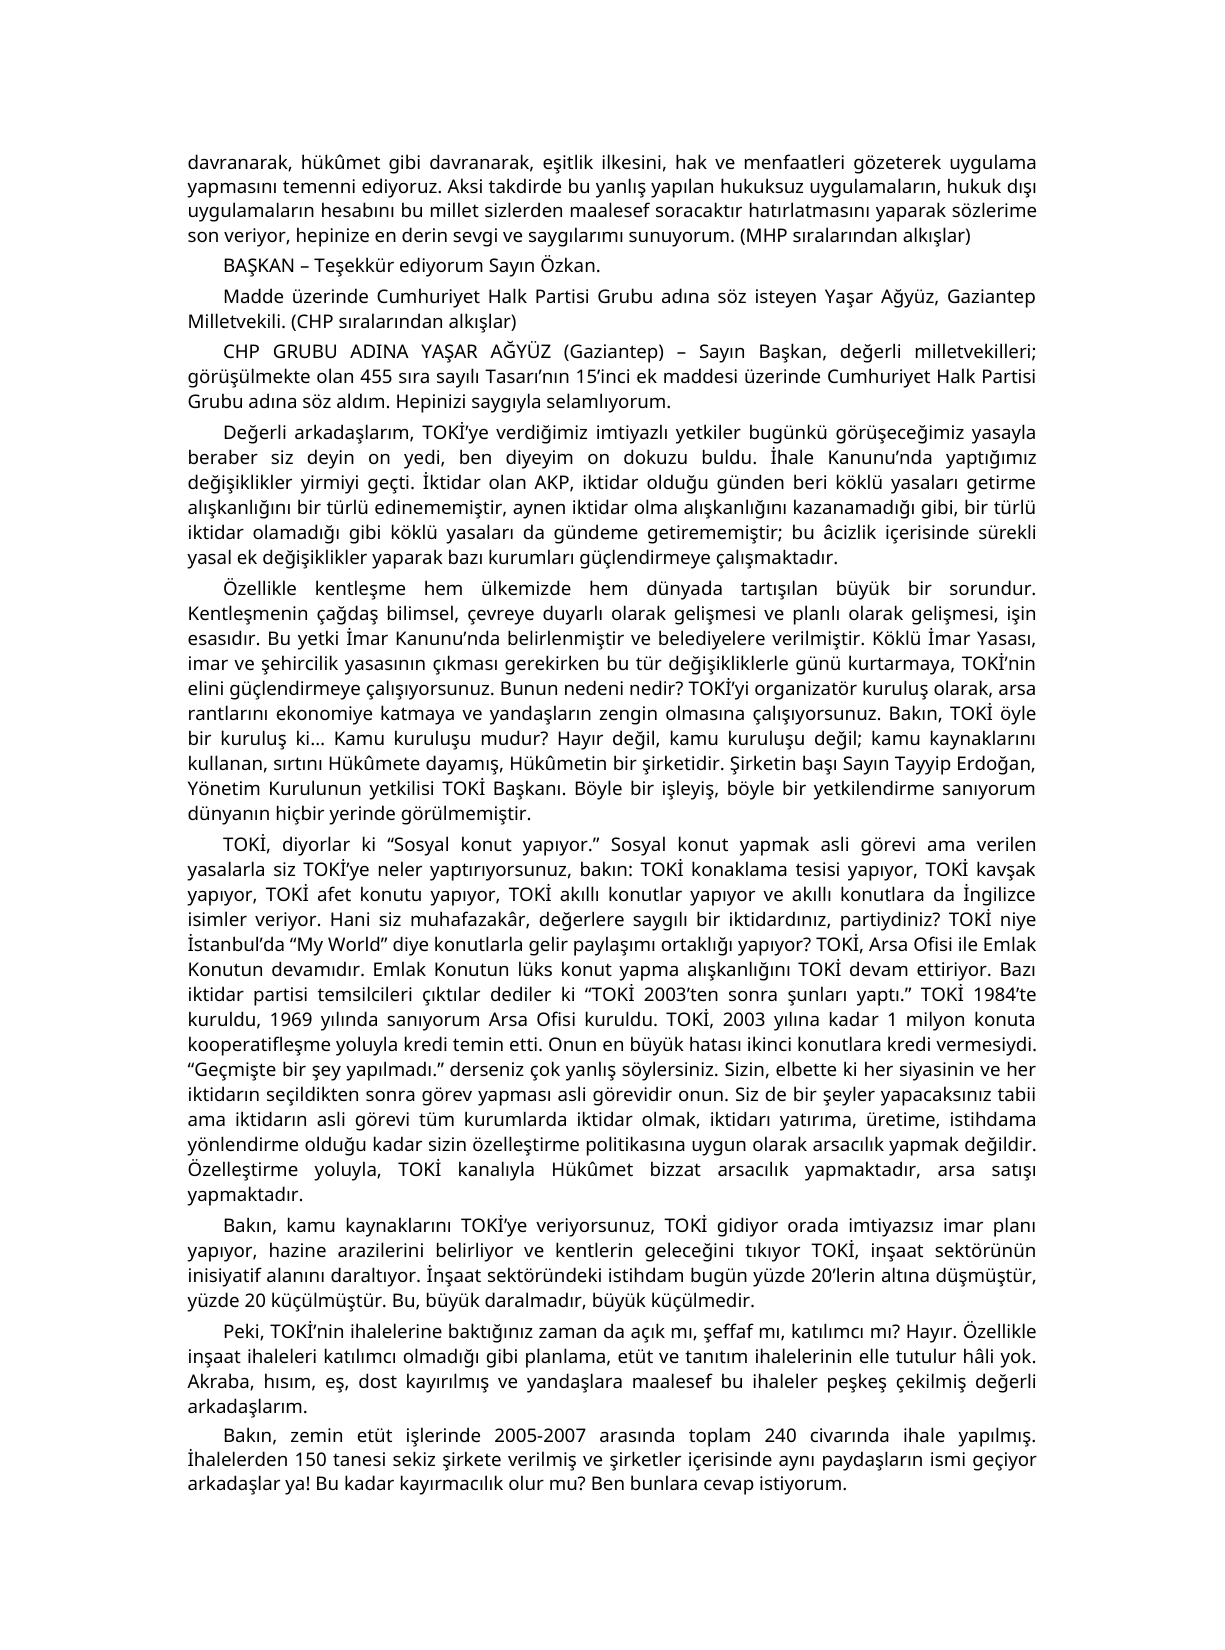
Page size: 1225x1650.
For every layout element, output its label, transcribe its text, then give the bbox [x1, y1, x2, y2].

text CHP GRUBU ADINA YAŞAR AĞYÜZ (Gaziantep) – Sayın Başkan, değerli milletvekilleri; görüşülmekte olan 455 sıra sayılı Tasarı’nın 15’inci ek maddesi üzerinde Cumhuriyet Halk Partisi Grubu adına söz aldım. Hepinizi saygıyla selamlıyorum. [187, 339, 1037, 414]
text Peki, TOKİ’nin ihalelerine baktığınız zaman da açık mı, şeffaf mı, katılımcı mı? Hayır. Özellikle inşaat ihaleleri katılımcı olmadığı gibi planlama, etüt ve tanıtım ihalelerinin elle tutulur hâli yok. Akraba, hısım, eş, dost kayırılmış ve yandaşlara maalesef bu ihaleler peşkeş çekilmiş değerli arkadaşlarım. [187, 1318, 1037, 1418]
text Bakın, kamu kaynaklarını TOKİ’ye veriyorsunuz, TOKİ gidiyor orada imtiyazsız imar planı yapıyor, hazine arazilerini belirliyor ve kentlerin geleceğini tıkıyor TOKİ, inşaat sektörünün inisiyatif alanını daraltıyor. İnşaat sektöründeki istihdam bugün yüzde 20’lerin altına düşmüştür, yüzde 20 küçülmüştür. Bu, büyük daralmadır, büyük küçülmedir. [187, 1212, 1037, 1312]
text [187, 150, 1037, 247]
text Özellikle kentleşme hem ülkemizde hem dünyada tartışılan büyük bir sorundur. Kentleşmenin çağdaş bilimsel, çevreye duyarlı olarak gelişmesi ve planlı olarak gelişmesi, işin esasıdır. Bu yetki İmar Kanunu’nda belirlenmiştir ve belediyelere verilmiştir. Köklü İmar Yasası, imar ve şehircilik yasasının çıkması gerekirken bu tür değişikliklerle günü kurtarmaya, TOKİ’nin elini güçlendirmeye çalışıyorsunuz. Bunun nedeni nedir? TOKİ’yi organizatör kuruluş olarak, arsa rantlarını ekonomiye katmaya ve yandaşların zengin olmasına çalışıyorsunuz. Bakın, TOKİ öyle bir kuruluş ki… Kamu kuruluşu mudur? Hayır değil, kamu kuruluşu değil; kamu kaynaklarını kullanan, sırtını Hükûmete dayamış, Hükûmetin bir şirketidir. Şirketin başı Sayın Tayyip Erdoğan, Yönetim Kurulunun yetkilisi TOKİ Başkanı. Böyle bir işleyiş, böyle bir yetkilendirme sanıyorum dünyanın hiçbir yerinde görülmemiştir. [187, 576, 1037, 826]
text Bakın, zemin etüt işlerinde 2005-2007 arasında toplam 240 civarında ihale yapılmış. İhalelerden 150 tanesi sekiz şirkete verilmiş ve şirketler içerisinde aynı paydaşların ismi geçiyor arkadaşlar ya! Bu kadar kayırmacılık olur mu? Ben bunlara cevap istiyorum. [187, 1424, 1037, 1495]
text TOKİ, diyorlar ki “Sosyal konut yapıyor.” Sosyal konut yapmak asli görevi ama verilen yasalarla siz TOKİ’ye neler yaptırıyorsunuz, bakın: TOKİ konaklama tesisi yapıyor, TOKİ kavşak yapıyor, TOKİ afet konutu yapıyor, TOKİ akıllı konutlar yapıyor ve akıllı konutlara da İngilizce isimler veriyor. Hani siz muhafazakâr, değerlere saygılı bir iktidardınız, partiydiniz? TOKİ niye İstanbul’da “My World” diye konutlarla gelir paylaşımı ortaklığı yapıyor? TOKİ, Arsa Ofisi ile Emlak Konutun devamıdır. Emlak Konutun lüks konut yapma alışkanlığını TOKİ devam ettiriyor. Bazı iktidar partisi temsilcileri çıktılar dediler ki “TOKİ 2003’ten sonra şunları yaptı.” TOKİ 1984’te kuruldu, 1969 yılında sanıyorum Arsa Ofisi kuruldu. TOKİ, 2003 yılına kadar 1 milyon konuta kooperatifleşme yoluyla kredi temin etti. Onun en büyük hatası ikinci konutlara kredi vermesiydi. “Geçmişte bir şey yapılmadı.” derseniz çok yanlış söylersiniz. Sizin, elbette ki her siyasinin ve her iktidarın seçildikten sonra görev yapması asli görevidir onun. Siz de bir şeyler yapacaksınız tabii ama iktidarın asli görevi tüm kurumlarda iktidar olmak, iktidarı yatırıma, üretime, istihdama yönlendirme olduğu kadar sizin özelleştirme politikasına uygun olarak arsacılık yapmak değildir. Özelleştirme yoluyla, TOKİ kanalıyla Hükûmet bizzat arsacılık yapmaktadır, arsa satışı yapmaktadır. [187, 831, 1037, 1206]
text Değerli arkadaşlarım, TOKİ’ye verdiğimiz imtiyazlı yetkiler bugünkü görüşeceğimiz yasayla beraber siz deyin on yedi, ben diyeyim on dokuzu buldu. İhale Kanunu’nda yaptığımız değişiklikler yirmiyi geçti. İktidar olan AKP, iktidar olduğu günden beri köklü yasaları getirme alışkanlığını bir türlü edinememiştir, aynen iktidar olma alışkanlığını kazanamadığı gibi, bir türlü iktidar olamadığı gibi köklü yasaları da gündeme getirememiştir; bu âcizlik içerisinde sürekli yasal ek değişiklikler yaparak bazı kurumları güçlendirmeye çalışmaktadır. [187, 420, 1037, 570]
text BAŞKAN – Teşekkür ediyorum Sayın Özkan. [187, 253, 1037, 277]
text Madde üzerinde Cumhuriyet Halk Partisi Grubu adına söz isteyen Yaşar Ağyüz, Gaziantep Milletvekili. (CHP sıralarından alkışlar) [187, 283, 1037, 333]
